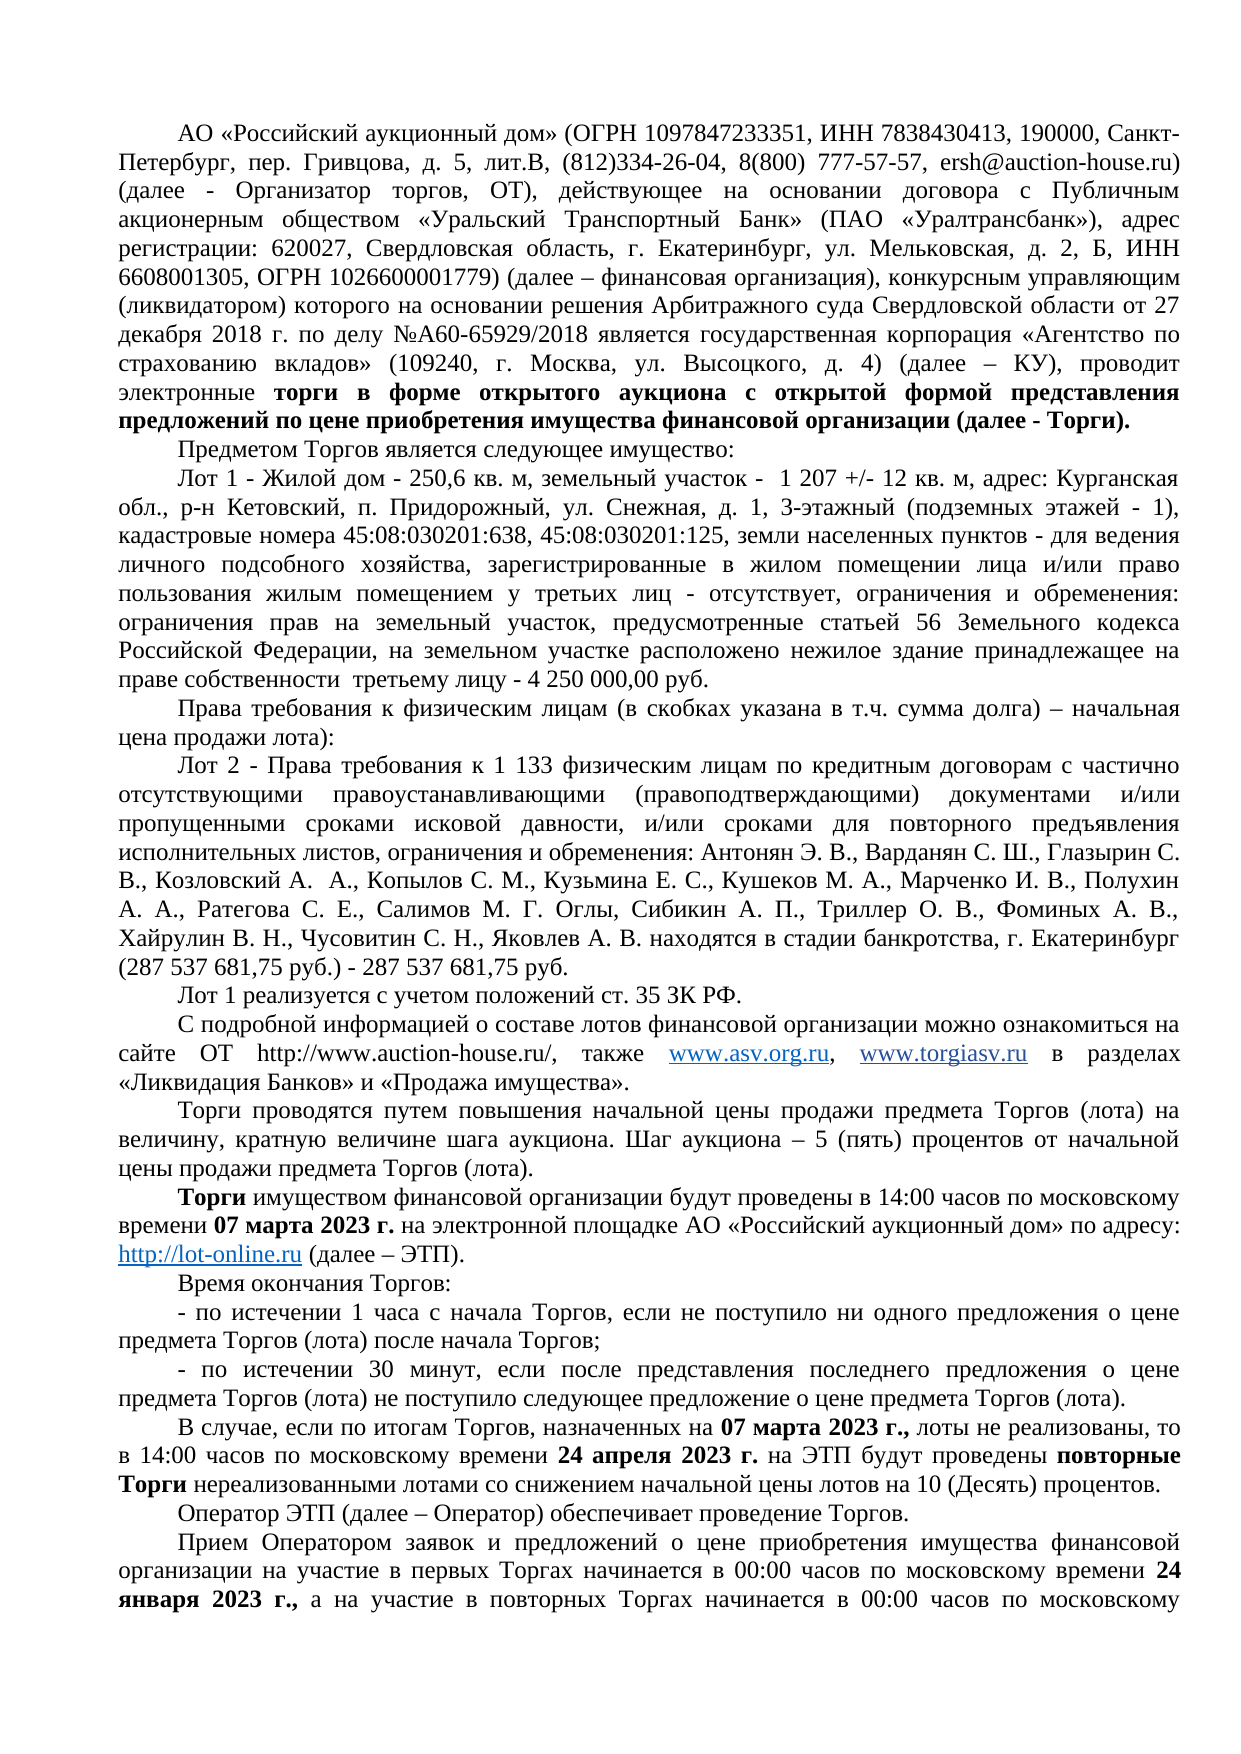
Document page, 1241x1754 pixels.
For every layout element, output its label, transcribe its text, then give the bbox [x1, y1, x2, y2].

text - по истечении 30 минут, если после представления последнего предложения о цене предмета Торгов (лота) не поступило следующее предложение о цене предмета Торгов (лота). [118, 1354, 1181, 1412]
text Лот 1 - Жилой дом - 250,6 кв. м, земельный участок - 1 207 +/- 12 кв. м, адрес: Курганская обл., р-н Кетовский, п. Придорожный, ул. Снежная, д. 1, 3-этажный (подземных этажей - 1), кадастровые номера 45:08:030201:638, 45:08:030201:125, земли населенных пунктов - для ведения личного подсобного хозяйства, зарегистрированные в жилом помещении лица и/или право пользования жилым помещением у третьих лиц - отсутствует, ограничения и обременения: ограничения прав на земельный участок, предусмотренные статьей 56 Земельного кодекса Российской Федерации, на земельном участке расположено нежилое здание принадлежащее на праве собственности третьему лицу - 4 250 000,00 руб. [118, 463, 1181, 693]
text Лот 1 реализуется с учетом положений ст. 35 ЗК РФ. [118, 981, 1181, 1009]
text Права требования к физическим лицам (в скобках указана в т.ч. сумма долга) – начальная цена продажи лота): [118, 693, 1181, 751]
text - по истечении 1 часа с начала Торгов, если не поступило ни одного предложения о цене предмета Торгов (лота) после начала Торгов; [118, 1297, 1181, 1354]
text С подробной информацией о составе лотов финансовой организации можно ознакомиться на сайте ОТ http://www.auction-house.ru/, также www.asv.org.ru, www.torgiasv.ru в разделах «Ликвидация Банков» и «Продажа имущества». [118, 1009, 1181, 1096]
text АО «Российский аукционный дом» (ОГРН 1097847233351, ИНН 7838430413, 190000, Санкт-Петербург, пер. Гривцова, д. 5, лит.В, (812)334-26-04, 8(800) 777-57-57, ersh@auction-house.ru) (далее - Организатор торгов, ОТ), действующее на основании договора с Публичным акционерным обществом «Уральский Транспортный Банк» (ПАО «Уралтрансбанк»), адрес регистрации: 620027, Свердловская область, г. Екатеринбург, ул. Мельковская, д. 2, Б, ИНН 6608001305, ОГРН 1026600001779) (далее – финансовая организация), конкурсным управляющим (ликвидатором) которого на основании решения Арбитражного суда Свердловской области от 27 декабря 2018 г. по делу №А60-65929/2018 является государственная корпорация «Агентство по страхованию вкладов» (109240, г. Москва, ул. Высоцкого, д. 4) (далее – КУ), проводит электронные торги в форме открытого аукциона с открытой формой представления предложений по цене приобретения имущества финансовой организации (далее - Торги). [118, 118, 1181, 434]
text Торги проводятся путем повышения начальной цены продажи предмета Торгов (лота) на величину, кратную величине шага аукциона. Шаг аукциона – 5 (пять) процентов от начальной цены продажи предмета Торгов (лота). [118, 1096, 1181, 1182]
text Время окончания Торгов: [118, 1268, 1181, 1297]
text В случае, если по итогам Торгов, назначенных на 07 марта 2023 г., лоты не реализованы, то в 14:00 часов по московскому времени 24 апреля 2023 г. на ЭТП будут проведены повторные Торги нереализованными лотами со снижением начальной цены лотов на 10 (Десять) процентов. [118, 1412, 1181, 1498]
text Торги имуществом финансовой организации будут проведены в 14:00 часов по московскому времени 07 марта 2023 г. на электронной площадке АО «Российский аукционный дом» по адресу: http://lot-online.ru (далее – ЭТП). [118, 1182, 1181, 1268]
text Предметом Торгов является следующее имущество: [118, 434, 1181, 463]
text Оператор ЭТП (далее – Оператор) обеспечивает проведение Торгов. [118, 1498, 1181, 1527]
text Лот 2 - Права требования к 1 133 физическим лицам по кредитным договорам с частично отсутствующими правоустанавливающими (правоподтверждающими) документами и/или пропущенными сроками исковой давности, и/или сроками для повторного предъявления исполнительных листов, ограничения и обременения: Антонян Э. В., Варданян С. Ш., Глазырин С. В., Козловский А. А., Копылов С. М., Кузьмина Е. С., Кушеков М. А., Марченко И. В., Полухин А. А., Ратегова С. Е., Салимов М. Г. Оглы, Сибикин А. П., Триллер О. В., Фоминых А. В., Хайрулин В. Н., Чусовитин С. Н., Яковлев А. В. находятся в стадии банкротства, г. Екатеринбург (287 537 681,75 руб.) - 287 537 681,75 руб. [118, 751, 1181, 981]
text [118, 1527, 1181, 1613]
